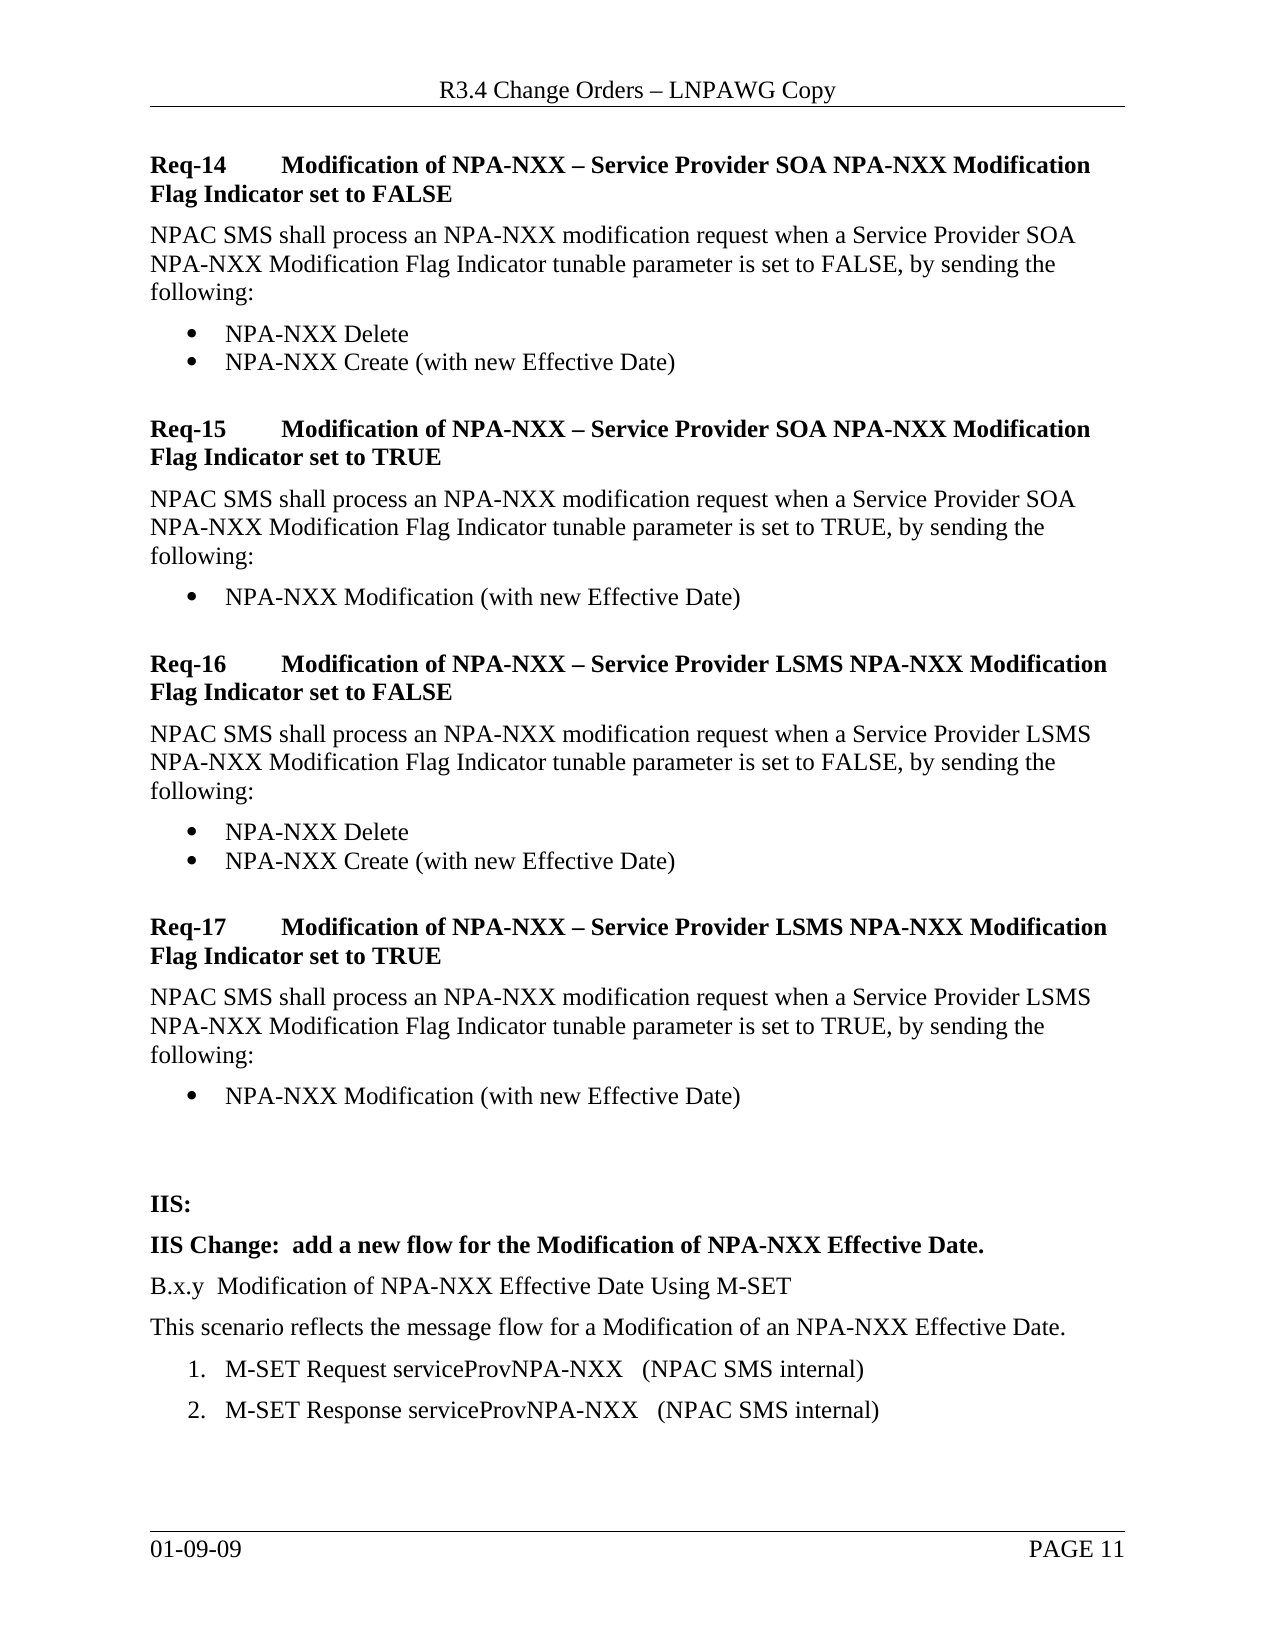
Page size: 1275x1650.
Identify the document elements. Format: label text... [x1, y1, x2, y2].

text NPAC SMS shall process an NPA-NXX modification request when a Service Provider LSMS NPA-NXX Modification Flag Indicator tunable parameter is set to TRUE, by sending the following: [150, 982, 1125, 1069]
text B.x.y Modification of NPA-NXX Effective Date Using M-SET [150, 1271, 1125, 1300]
list NPA-NXX Create (with new Effective Date) [187, 846, 1125, 875]
text NPAC SMS shall process an NPA-NXX modification request when a Service Provider LSMS NPA-NXX Modification Flag Indicator tunable parameter is set to FALSE, by sending the following: [150, 719, 1125, 805]
list M-SET Request serviceProvNPA-NXX (NPAC SMS internal) [187, 1354, 1125, 1382]
text NPAC SMS shall process an NPA-NXX modification request when a Service Provider SOA NPA-NXX Modification Flag Indicator tunable parameter is set to FALSE, by sending the following: [150, 220, 1125, 306]
text Req-14 Modification of NPA-NXX – Service Provider SOA NPA-NXX Modification Flag Indicator set to FALSE [150, 150, 1125, 207]
list NPA-NXX Modification (with new Effective Date) [187, 582, 1125, 611]
list NPA-NXX Delete [187, 319, 1125, 347]
list NPA-NXX Create (with new Effective Date) [187, 347, 1125, 376]
text NPAC SMS shall process an NPA-NXX modification request when a Service Provider SOA NPA-NXX Modification Flag Indicator tunable parameter is set to TRUE, by sending the following: [150, 484, 1125, 570]
list NPA-NXX Delete [187, 817, 1125, 846]
list M-SET Response serviceProvNPA-NXX (NPAC SMS internal) [187, 1395, 1125, 1424]
text Req-15 Modification of NPA-NXX – Service Provider SOA NPA-NXX Modification Flag Indicator set to TRUE [150, 414, 1125, 471]
text IIS Change: add a new flow for the Modification of NPA-NXX Effective Date. [150, 1230, 1125, 1259]
text IIS: [150, 1189, 1125, 1217]
list NPA-NXX Modification (with new Effective Date) [187, 1081, 1125, 1110]
text Req-16 Modification of NPA-NXX – Service Provider LSMS NPA-NXX Modification Flag Indicator set to FALSE [150, 649, 1125, 706]
text This scenario reflects the message flow for a Modification of an NPA-NXX Effective Date. [150, 1312, 1125, 1341]
text Req-17 Modification of NPA-NXX – Service Provider LSMS NPA-NXX Modification Flag Indicator set to TRUE [150, 912, 1125, 970]
